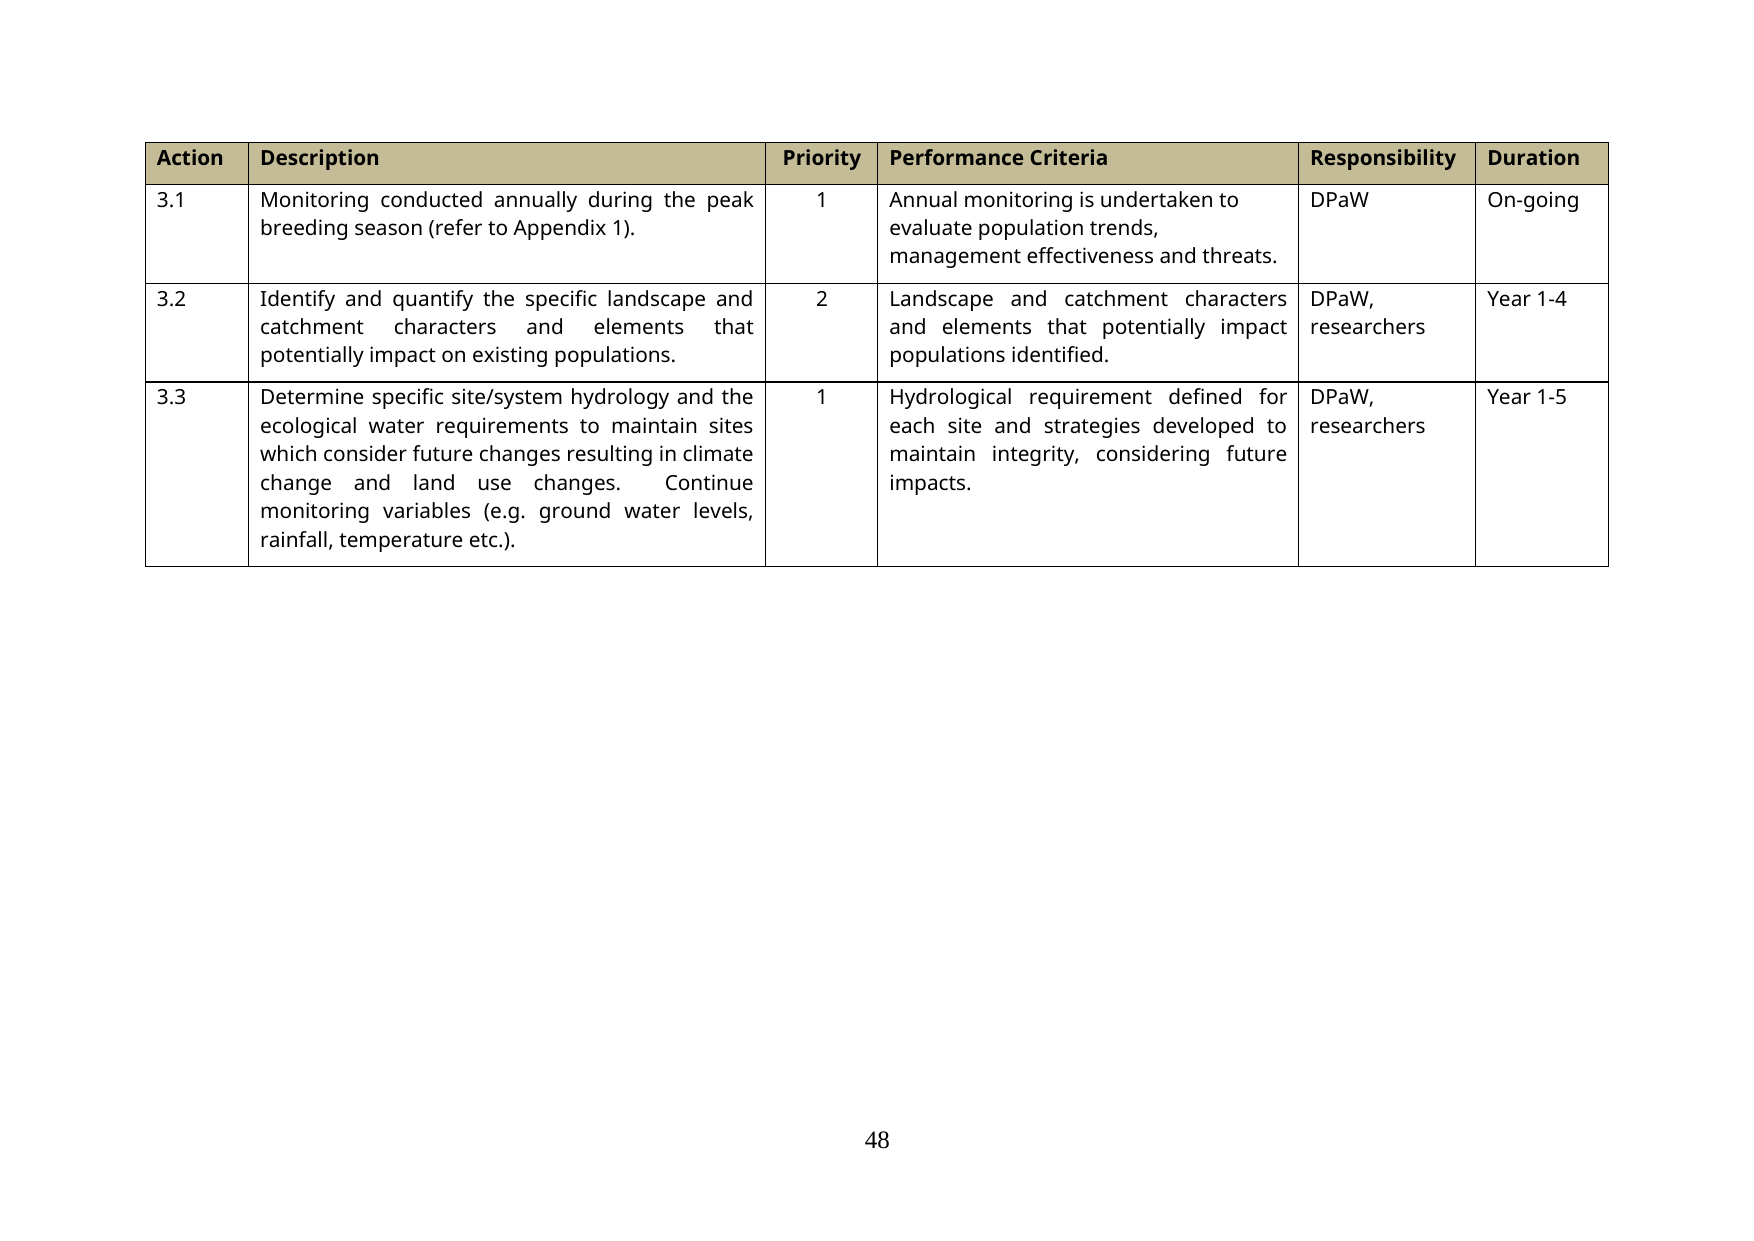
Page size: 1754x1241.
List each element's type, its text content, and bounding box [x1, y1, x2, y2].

table_header Priority [766, 143, 877, 184]
table_cell DPaW, researchers [1299, 284, 1475, 381]
table_header Description [249, 143, 765, 184]
table_cell On-going [1476, 185, 1608, 283]
table_header Duration [1476, 143, 1608, 184]
table_cell Landscape and catchment characters and elements that potentially impact populations identified. [878, 284, 1298, 381]
table_cell Year 1-5 [1476, 383, 1608, 566]
table_cell 3.2 [146, 284, 248, 381]
table_cell DPaW, researchers [1299, 383, 1475, 566]
table_cell 3.3 [146, 383, 248, 566]
table_cell 3.1 [146, 185, 248, 283]
table_cell Annual monitoring is undertaken to evaluate population trends, management effectiveness and threats. [878, 185, 1298, 283]
table_cell Hydrological requirement defined for each site and strategies developed to maintain integrity, considering future impacts. [878, 383, 1298, 566]
table_cell 1 [766, 383, 877, 566]
table_header Action [146, 143, 248, 184]
table_header Responsibility [1299, 143, 1475, 184]
table_cell 1 [766, 185, 877, 283]
table_cell Monitoring conducted annually during the peak breeding season (refer to Appendix 1). [249, 185, 765, 283]
table_cell 2 [766, 284, 877, 381]
table_cell Determine specific site/system hydrology and the ecological water requirements to maintain sites which consider future changes resulting in climate change and land use changes. Continue monitoring variables (e.g. ground water levels, rainfall, temperature etc.). [249, 383, 765, 566]
table_cell Year 1-4 [1476, 284, 1608, 381]
table_cell DPaW [1299, 185, 1475, 283]
table_header Performance Criteria [878, 143, 1298, 184]
table_cell Identify and quantify the specific landscape and catchment characters and elements that potentially impact on existing populations. [249, 284, 765, 381]
